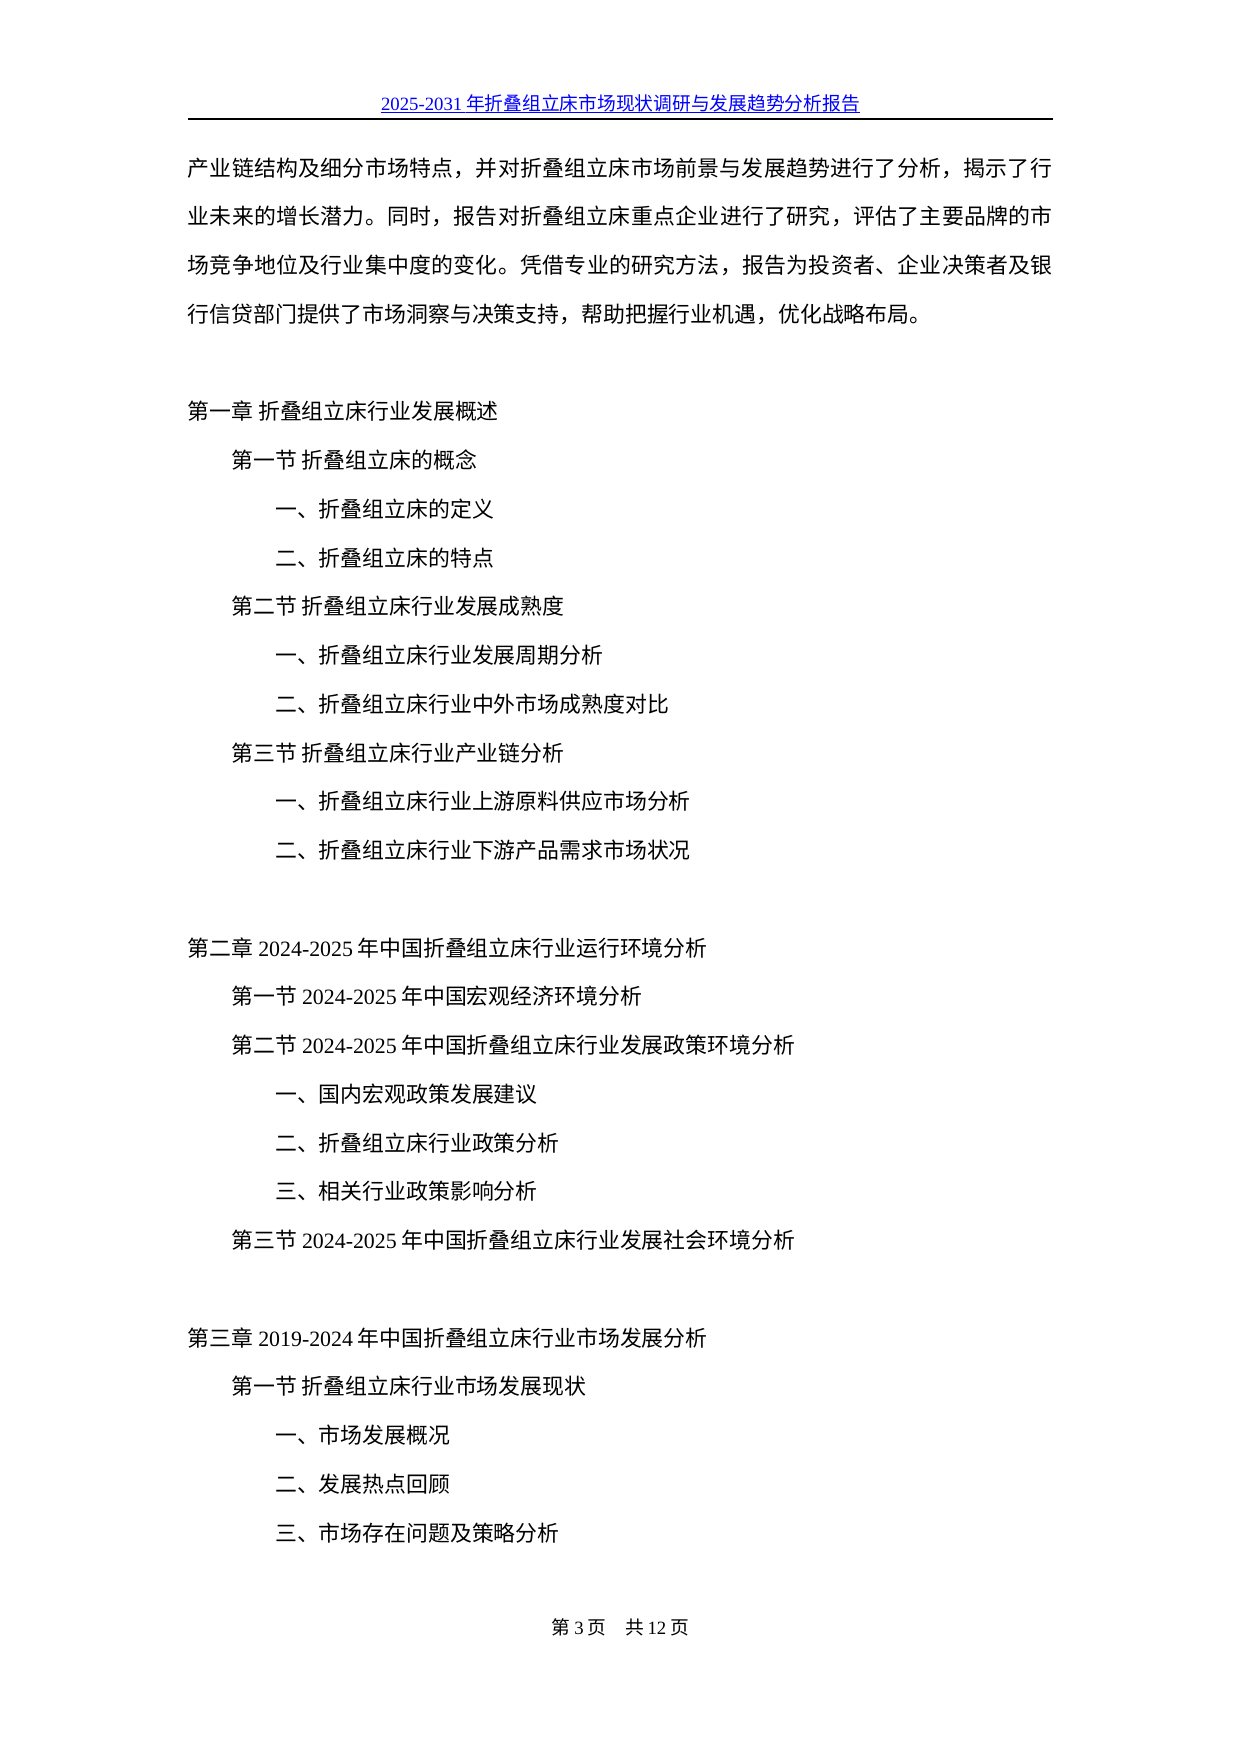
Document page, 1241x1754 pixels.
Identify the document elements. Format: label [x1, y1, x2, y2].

text [187, 150, 1053, 1548]
